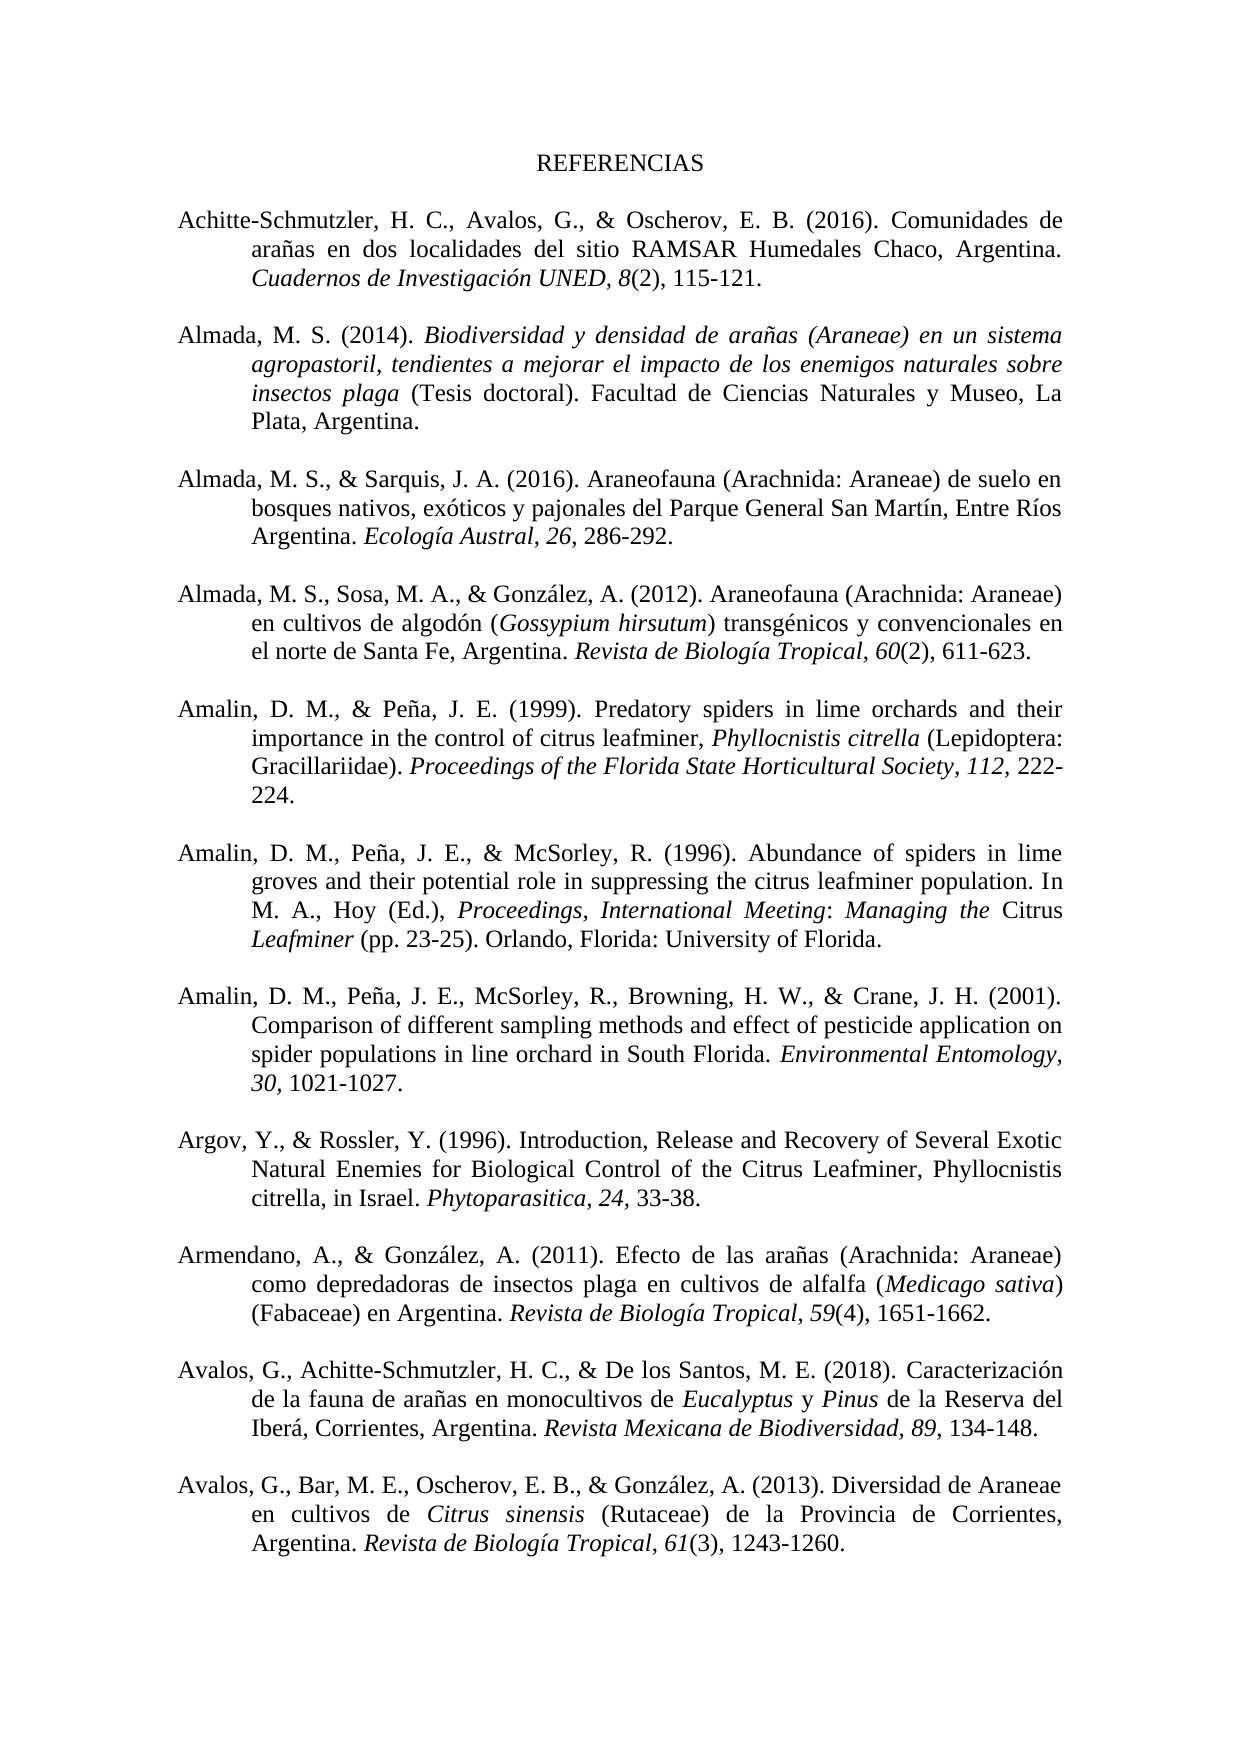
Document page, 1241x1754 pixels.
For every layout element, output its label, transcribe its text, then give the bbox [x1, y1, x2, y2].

text Armendano, A., & González, A. (2011). Efecto de las arañas (Arachnida: Araneae) como depredadoras de insectos plaga en cultivos de alfalfa (Medicago sativa) (Fabaceae) en Argentina. Revista de Biología Tropical, 59(4), 1651-1662. [177, 1240, 1063, 1326]
text Almada, M. S. (2014). Biodiversidad y densidad de arañas (Araneae) en un sistema agropastoril, tendientes a mejorar el impacto de los enemigos naturales sobre insectos plaga (Tesis doctoral). Facultad de Ciencias Naturales y Museo, La Plata, Argentina. [177, 320, 1063, 435]
text REFERENCIAS [177, 148, 1063, 176]
text Amalin, D. M., Peña, J. E., & McSorley, R. (1996). Abundance of spiders in lime groves and their potential role in suppressing the citrus leafminer population. In M. A., Hoy (Ed.), Proceedings, International Meeting: Managing the Citrus Leafminer (pp. 23-25). Orlando, Florida: University of Florida. [177, 838, 1063, 953]
text Argov, Y., & Rossler, Y. (1996). Introduction, Release and Recovery of Several Exotic Natural Enemies for Biological Control of the Citrus Leafminer, Phyllocnistis citrella, in Israel. Phytoparasitica, 24, 33-38. [177, 1125, 1063, 1211]
text Avalos, G., Achitte-Schmutzler, H. C., & De los Santos, M. E. (2018). Caracterización de la fauna de arañas en monocultivos de Eucalyptus y Pinus de la Reserva del Iberá, Corrientes, Argentina. Revista Mexicana de Biodiversidad, 89, 134-148. [177, 1355, 1063, 1441]
text Almada, M. S., Sosa, M. A., & González, A. (2012). Araneofauna (Arachnida: Araneae) en cultivos de algodón (Gossypium hirsutum) transgénicos y convencionales en el norte de Santa Fe, Argentina. Revista de Biología Tropical, 60(2), 611-623. [177, 579, 1063, 665]
text Amalin, D. M., Peña, J. E., McSorley, R., Browning, H. W., & Crane, J. H. (2001). Comparison of different sampling methods and effect of pesticide application on spider populations in line orchard in South Florida. Environmental Entomology, 30, 1021-1027. [177, 981, 1063, 1096]
text Amalin, D. M., & Peña, J. E. (1999). Predatory spiders in lime orchards and their importance in the control of citrus leafminer, Phyllocnistis citrella (Lepidoptera: Gracillariidae). Proceedings of the Florida State Horticultural Society, 112, 222-224. [177, 694, 1063, 809]
text Almada, M. S., & Sarquis, J. A. (2016). Araneofauna (Arachnida: Araneae) de suelo en bosques nativos, exóticos y pajonales del Parque General San Martín, Entre Ríos Argentina. Ecología Austral, 26, 286-292. [177, 464, 1063, 550]
text Achitte-Schmutzler, H. C., Avalos, G., & Oscherov, E. B. (2016). Comunidades de arañas en dos localidades del sitio RAMSAR Humedales Chaco, Argentina. Cuadernos de Investigación UNED, 8(2), 115-121. [177, 205, 1063, 291]
text Avalos, G., Bar, M. E., Oscherov, E. B., & González, A. (2013). Diversidad de Araneae en cultivos de Citrus sinensis (Rutaceae) de la Provincia de Corrientes, Argentina. Revista de Biología Tropical, 61(3), 1243-1260. [177, 1470, 1063, 1556]
